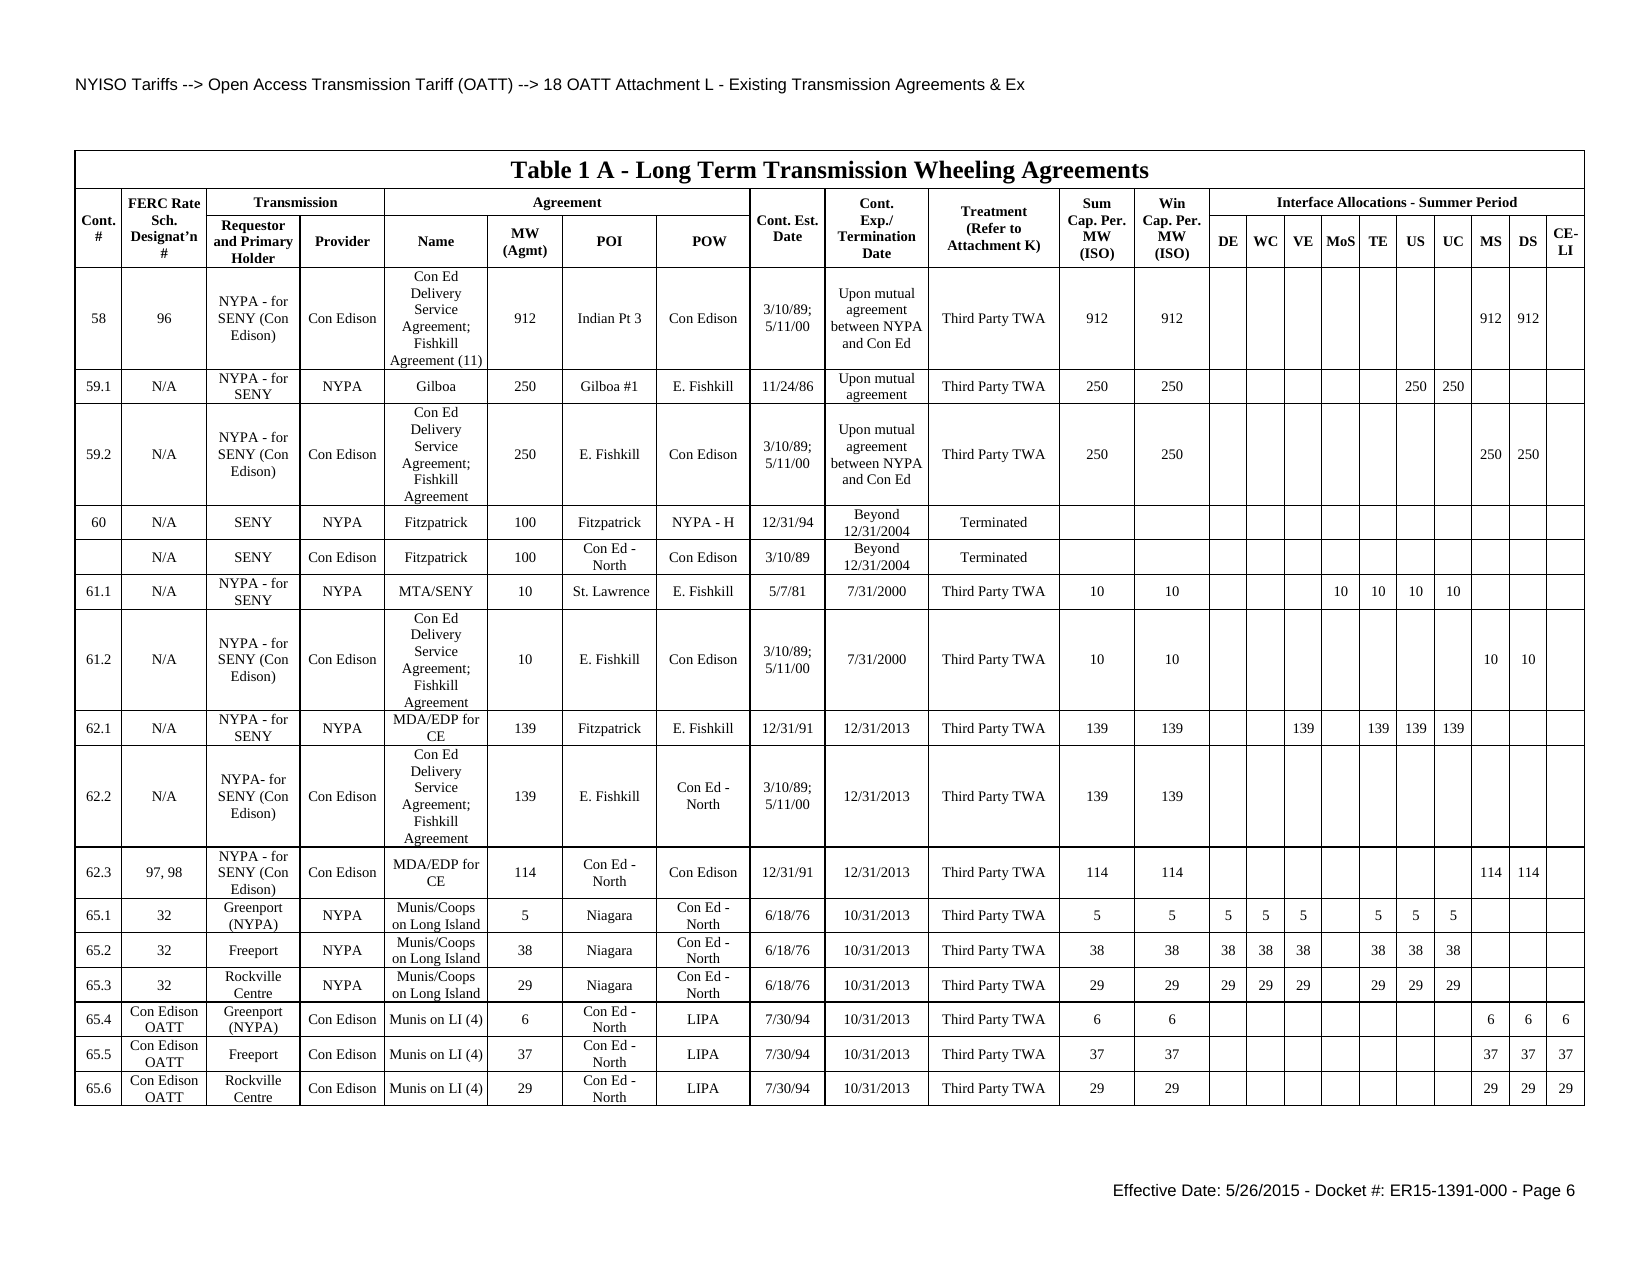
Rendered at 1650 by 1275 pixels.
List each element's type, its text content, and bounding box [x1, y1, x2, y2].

table_cell Terminated [929, 540, 1059, 574]
table_cell 912 [1510, 268, 1546, 368]
table_cell Rockville Centre [207, 1072, 299, 1105]
table_cell Niagara [563, 933, 656, 967]
table_cell 29 [1397, 968, 1434, 1001]
table_cell Indian Pt 3 [563, 268, 656, 368]
table_cell 37 [1547, 1037, 1584, 1071]
table_cell 10/31/2013 [826, 1072, 928, 1105]
table_cell Requestor and Primary Holder [207, 216, 299, 267]
table_cell Con Edison OATT [122, 1003, 206, 1036]
table_cell Win Cap. Per. MW (ISO) [1135, 189, 1209, 267]
table_cell Transmission [207, 189, 384, 215]
table_cell 250 [1135, 404, 1209, 505]
table_cell [1322, 1003, 1359, 1036]
table_cell 37 [1510, 1037, 1546, 1071]
table_cell [1360, 506, 1396, 539]
table_cell [1472, 575, 1509, 608]
table_cell 32 [122, 933, 206, 967]
table_cell 38 [1247, 933, 1284, 967]
table_cell 58 [76, 268, 121, 368]
table_cell [1547, 968, 1584, 1001]
table_cell 38 [1360, 933, 1396, 967]
table_cell E. Fishkill [657, 711, 749, 745]
table_cell Con Ed Delivery Service Agreement; Fishkill Agreement [385, 404, 487, 505]
table_cell 139 [488, 711, 562, 745]
table_cell 60 [76, 506, 121, 539]
table_cell 29 [1472, 1072, 1509, 1105]
table_cell Freeport [207, 933, 299, 967]
table_cell [1285, 540, 1321, 574]
table_cell 114 [1472, 848, 1509, 898]
table_cell Con Edison [301, 746, 384, 846]
table_cell [1547, 746, 1584, 846]
table_cell 62.2 [76, 746, 121, 846]
table_cell 10 [1135, 575, 1209, 608]
table_cell 250 [1060, 404, 1134, 505]
table_cell NYPA [301, 370, 384, 403]
table_cell MTA/SENY [385, 575, 487, 608]
table_cell WC [1247, 216, 1284, 267]
table_cell [1247, 746, 1284, 846]
table_cell [1360, 1037, 1396, 1071]
table_cell 29 [1210, 968, 1246, 1001]
table_cell [1472, 933, 1509, 967]
table_cell 10 [1397, 575, 1434, 608]
table_cell 10/31/2013 [826, 1037, 928, 1071]
table_cell [1285, 404, 1321, 505]
table_cell 10/31/2013 [826, 1003, 928, 1036]
table_cell LIPA [657, 1072, 749, 1105]
table_cell Upon mutual agreement [826, 370, 928, 403]
table_cell [1397, 1037, 1434, 1071]
table_cell 29 [488, 1072, 562, 1105]
table_cell [1397, 540, 1434, 574]
table_cell [1285, 506, 1321, 539]
table_cell [1285, 1072, 1321, 1105]
table_cell [1435, 746, 1471, 846]
table_cell Con Ed Delivery Service Agreement; Fishkill Agreement (11) [385, 268, 487, 368]
table_cell Third Party TWA [929, 575, 1059, 608]
table_cell [1397, 404, 1434, 505]
table_cell [1210, 711, 1246, 745]
table_cell [1247, 848, 1284, 898]
table_header Table 1 A - Long Term Transmission Wheeling Agreements [76, 151, 1584, 188]
table_cell [1435, 540, 1471, 574]
table_cell Niagara [563, 899, 656, 932]
table_cell N/A [122, 610, 206, 710]
table_cell [1322, 933, 1359, 967]
table_cell E. Fishkill [657, 575, 749, 608]
table_cell 5 [1210, 899, 1246, 932]
table_cell [1135, 506, 1209, 539]
table_cell Third Party TWA [929, 404, 1059, 505]
table_cell [1472, 968, 1509, 1001]
table_cell Munis/Coops on Long Island [385, 899, 487, 932]
table_cell [1435, 404, 1471, 505]
table_cell SENY [207, 540, 299, 574]
table_cell VE [1285, 216, 1321, 267]
table_cell Fitzpatrick [385, 506, 487, 539]
table_cell Third Party TWA [929, 968, 1059, 1001]
table_cell [1210, 1037, 1246, 1071]
table_cell Con Edison [657, 848, 749, 898]
table_cell Gilboa #1 [563, 370, 656, 403]
table_cell Con Edison [301, 1072, 384, 1105]
table_cell Third Party TWA [929, 746, 1059, 846]
table_cell 3/10/89; 5/11/00 [751, 404, 824, 505]
table_cell [1322, 848, 1359, 898]
table_cell [1547, 268, 1584, 368]
table_cell Upon mutual agreement between NYPA and Con Ed [826, 268, 928, 368]
table_cell Third Party TWA [929, 1037, 1059, 1071]
table_cell 6 [1510, 1003, 1546, 1036]
table_cell 3/10/89; 5/11/00 [751, 268, 824, 368]
table_cell 29 [1135, 1072, 1209, 1105]
table_cell [1285, 268, 1321, 368]
table_cell 65.5 [76, 1037, 121, 1071]
table_cell 10 [1322, 575, 1359, 608]
table_cell 10 [1360, 575, 1396, 608]
table_cell MoS [1322, 216, 1359, 267]
table_cell Munis on LI (4) [385, 1072, 487, 1105]
table_cell 912 [1472, 268, 1509, 368]
table_cell 37 [1135, 1037, 1209, 1071]
table_cell 6 [488, 1003, 562, 1036]
table_cell [1360, 404, 1396, 505]
table_cell POI [563, 216, 656, 267]
table_cell Beyond 12/31/2004 [826, 540, 928, 574]
table_cell 912 [1060, 268, 1134, 368]
table_cell [1285, 1037, 1321, 1071]
table_cell [1360, 848, 1396, 898]
table_cell Munis/Coops on Long Island [385, 968, 487, 1001]
table_cell E. Fishkill [563, 404, 656, 505]
table_cell Con Edison [301, 1037, 384, 1071]
table_cell 5 [1060, 899, 1134, 932]
table_cell 114 [1060, 848, 1134, 898]
table_cell 65.4 [76, 1003, 121, 1036]
table_cell [1247, 370, 1284, 403]
table_cell [1547, 933, 1584, 967]
table_cell 114 [1135, 848, 1209, 898]
table_cell 3/10/89; 5/11/00 [751, 610, 824, 710]
table_cell 10 [1135, 610, 1209, 710]
table_cell St. Lawrence [563, 575, 656, 608]
table_cell NYPA - for SENY (Con Edison) [207, 268, 299, 368]
table_cell [1397, 848, 1434, 898]
table_cell 6 [1060, 1003, 1134, 1036]
table_cell [1247, 1003, 1284, 1036]
table_cell [1210, 268, 1246, 368]
table_cell Greenport (NYPA) [207, 899, 299, 932]
table_cell 114 [1510, 848, 1546, 898]
table_cell NYPA [301, 899, 384, 932]
table_cell [1510, 575, 1546, 608]
table_cell [1247, 711, 1284, 745]
table_cell [1547, 370, 1584, 403]
table_cell [1247, 506, 1284, 539]
table_cell Treatment (Refer to Attachment K) [929, 189, 1059, 267]
table_cell NYPA - for SENY (Con Edison) [207, 848, 299, 898]
table_cell 5 [1135, 899, 1209, 932]
table_cell FERC Rate Sch. Designat’n # [122, 189, 206, 267]
table_cell 37 [488, 1037, 562, 1071]
table_cell MS [1472, 216, 1509, 267]
table_cell NYPA - for SENY [207, 370, 299, 403]
table_cell 10 [1060, 610, 1134, 710]
table_cell [1547, 506, 1584, 539]
table_cell N/A [122, 540, 206, 574]
table_cell [1322, 540, 1359, 574]
table_cell [1397, 746, 1434, 846]
table_cell NYPA [301, 575, 384, 608]
table_cell Third Party TWA [929, 899, 1059, 932]
table_cell Rockville Centre [207, 968, 299, 1001]
table_cell Con Edison OATT [122, 1037, 206, 1071]
table_cell [1547, 575, 1584, 608]
table_cell [1360, 370, 1396, 403]
table_cell Agreement [385, 189, 749, 215]
table_cell 7/30/94 [751, 1072, 824, 1105]
table_cell NYPA [301, 933, 384, 967]
table_cell 912 [488, 268, 562, 368]
table_cell 12/31/91 [751, 711, 824, 745]
table_cell 29 [1060, 968, 1134, 1001]
table_cell N/A [122, 370, 206, 403]
table_cell [1547, 848, 1584, 898]
table_cell 250 [488, 404, 562, 505]
table_cell CE- LI [1547, 216, 1584, 267]
table_cell E. Fishkill [563, 746, 656, 846]
table_cell Con Edison [301, 610, 384, 710]
table_cell [1360, 268, 1396, 368]
table_cell DS [1510, 216, 1546, 267]
table_cell 62.1 [76, 711, 121, 745]
table_cell 32 [122, 899, 206, 932]
table_cell 6/18/76 [751, 933, 824, 967]
table_cell 38 [488, 933, 562, 967]
table_cell DE [1210, 216, 1246, 267]
table_cell 6/18/76 [751, 899, 824, 932]
table_cell [1247, 1037, 1284, 1071]
table_cell Freeport [207, 1037, 299, 1071]
table_cell 61.2 [76, 610, 121, 710]
table_cell 139 [1060, 711, 1134, 745]
table_cell [1285, 1003, 1321, 1036]
table_cell Gilboa [385, 370, 487, 403]
table_cell [1360, 610, 1396, 710]
table_cell [1210, 404, 1246, 505]
table_cell 5 [1247, 899, 1284, 932]
table_cell Sum Cap. Per. MW (ISO) [1060, 189, 1134, 267]
table_cell 61.1 [76, 575, 121, 608]
table_cell [1210, 370, 1246, 403]
table_cell 250 [1060, 370, 1134, 403]
table_cell [1210, 506, 1246, 539]
table_cell [1285, 370, 1321, 403]
table_cell [1472, 711, 1509, 745]
table_cell [1472, 899, 1509, 932]
table_cell 12/31/91 [751, 848, 824, 898]
table_cell 7/31/2000 [826, 575, 928, 608]
table_cell [1510, 711, 1546, 745]
table_cell 912 [1135, 268, 1209, 368]
table_cell Third Party TWA [929, 933, 1059, 967]
table_cell Third Party TWA [929, 711, 1059, 745]
table_cell MDA/EDP for CE [385, 848, 487, 898]
table_cell [1322, 899, 1359, 932]
table_cell [1060, 506, 1134, 539]
table_cell N/A [122, 506, 206, 539]
table_cell [1397, 506, 1434, 539]
table_cell [1247, 575, 1284, 608]
table_cell Con Ed - North [657, 746, 749, 846]
table_cell [1210, 575, 1246, 608]
table_cell [1285, 746, 1321, 846]
table_cell 29 [1547, 1072, 1584, 1105]
table_cell 38 [1210, 933, 1246, 967]
table_cell Con Ed - North [563, 540, 656, 574]
table_cell Cont. Exp./ Termination Date [826, 189, 928, 267]
table_cell [1322, 610, 1359, 710]
table_cell [1360, 540, 1396, 574]
table_cell 29 [1060, 1072, 1134, 1105]
table_cell [1397, 610, 1434, 710]
table_cell [1510, 370, 1546, 403]
table_cell Third Party TWA [929, 848, 1059, 898]
table_cell 38 [1285, 933, 1321, 967]
table_cell 6/18/76 [751, 968, 824, 1001]
table_cell [1322, 1072, 1359, 1105]
table_cell [1510, 899, 1546, 932]
table_cell [1247, 268, 1284, 368]
table_cell 65.6 [76, 1072, 121, 1105]
table_cell TE [1360, 216, 1396, 267]
table_cell [1060, 540, 1134, 574]
table_cell Con Edison [657, 404, 749, 505]
table_cell N/A [122, 404, 206, 505]
table_cell [1397, 1003, 1434, 1036]
table_cell Con Ed - North [563, 1072, 656, 1105]
table_cell [1547, 404, 1584, 505]
table_cell 250 [1135, 370, 1209, 403]
table_cell 139 [488, 746, 562, 846]
table_cell Con Edison [657, 610, 749, 710]
table_cell 5 [488, 899, 562, 932]
table_cell 139 [1135, 711, 1209, 745]
table_cell 29 [1360, 968, 1396, 1001]
table_cell 10 [488, 575, 562, 608]
table_cell 38 [1397, 933, 1434, 967]
table_cell Con Ed - North [563, 1003, 656, 1036]
table_cell [1210, 610, 1246, 710]
table_cell 5 [1285, 899, 1321, 932]
table_cell [1510, 746, 1546, 846]
table_cell Third Party TWA [929, 1072, 1059, 1105]
table_cell [1247, 540, 1284, 574]
table_cell N/A [122, 575, 206, 608]
table_cell LIPA [657, 1003, 749, 1036]
table_cell 7/30/94 [751, 1003, 824, 1036]
table_cell Fitzpatrick [563, 711, 656, 745]
table_cell 37 [1472, 1037, 1509, 1071]
table_cell Terminated [929, 506, 1059, 539]
table_cell SENY [207, 506, 299, 539]
table_cell Con Edison [301, 1003, 384, 1036]
table_cell 29 [1135, 968, 1209, 1001]
table_cell Upon mutual agreement between NYPA and Con Ed [826, 404, 928, 505]
table_cell Third Party TWA [929, 268, 1059, 368]
table_cell 10/31/2013 [826, 968, 928, 1001]
table_cell [1510, 506, 1546, 539]
table_cell [1135, 540, 1209, 574]
table_cell LIPA [657, 1037, 749, 1071]
table_cell [1547, 540, 1584, 574]
table_cell Con Edison [301, 404, 384, 505]
table_cell 10/31/2013 [826, 933, 928, 967]
table_cell [1285, 848, 1321, 898]
table_cell UC [1435, 216, 1471, 267]
table_cell Con Ed - North [657, 933, 749, 967]
table_cell [1247, 1072, 1284, 1105]
table_cell Munis on LI (4) [385, 1003, 487, 1036]
table_cell 5 [1435, 899, 1471, 932]
table_cell 12/31/94 [751, 506, 824, 539]
table_cell [1210, 746, 1246, 846]
table_cell [1210, 848, 1246, 898]
table_cell Con Ed - North [657, 968, 749, 1001]
table_cell Con Edison [301, 268, 384, 368]
table_cell [1472, 506, 1509, 539]
table_cell [1322, 404, 1359, 505]
table_cell [1322, 370, 1359, 403]
table_cell 29 [1435, 968, 1471, 1001]
table_cell [1210, 540, 1246, 574]
table_cell [1210, 1072, 1246, 1105]
table_cell Name [385, 216, 487, 267]
table_cell NYPA- for SENY (Con Edison) [207, 746, 299, 846]
table_cell 250 [1510, 404, 1546, 505]
table_cell [1397, 1072, 1434, 1105]
table_cell 10 [1472, 610, 1509, 710]
table_cell 10 [488, 610, 562, 710]
table_cell Munis on LI (4) [385, 1037, 487, 1071]
table_cell Fitzpatrick [563, 506, 656, 539]
table_cell 5 [1397, 899, 1434, 932]
table_cell NYPA [301, 711, 384, 745]
table_cell Con Edison [301, 540, 384, 574]
table_cell 139 [1285, 711, 1321, 745]
table_cell 139 [1435, 711, 1471, 745]
table_cell [1210, 1003, 1246, 1036]
table_cell E. Fishkill [657, 370, 749, 403]
table_cell [1322, 711, 1359, 745]
table_cell [1247, 404, 1284, 505]
table_cell [1360, 1003, 1396, 1036]
table_cell [1285, 575, 1321, 608]
table_cell 10 [1060, 575, 1134, 608]
table_cell NYPA - for SENY (Con Edison) [207, 404, 299, 505]
table_cell [1547, 899, 1584, 932]
table_cell 100 [488, 506, 562, 539]
table_cell Con Ed - North [563, 848, 656, 898]
table_cell NYPA [301, 968, 384, 1001]
table_cell 65.3 [76, 968, 121, 1001]
table_cell 32 [122, 968, 206, 1001]
table_cell 100 [488, 540, 562, 574]
table_cell 139 [1135, 746, 1209, 846]
table_cell 6 [1472, 1003, 1509, 1036]
table_cell Provider [301, 216, 384, 267]
table_cell 10 [1435, 575, 1471, 608]
table_cell [1510, 968, 1546, 1001]
table_cell NYPA [301, 506, 384, 539]
table_cell 65.1 [76, 899, 121, 932]
table_cell 250 [1472, 404, 1509, 505]
table_cell [1397, 268, 1434, 368]
table_cell 10 [1510, 610, 1546, 710]
table_cell 5 [1360, 899, 1396, 932]
table_cell POW [657, 216, 749, 267]
table_cell [1435, 268, 1471, 368]
table_cell [1322, 268, 1359, 368]
table_cell 59.2 [76, 404, 121, 505]
table_cell 7/31/2000 [826, 610, 928, 710]
table_cell [1510, 933, 1546, 967]
table_cell 3/10/89 [751, 540, 824, 574]
table_cell 12/31/2013 [826, 848, 928, 898]
table_cell [1285, 610, 1321, 710]
table_cell 12/31/2013 [826, 746, 928, 846]
table_cell Con Ed Delivery Service Agreement; Fishkill Agreement [385, 746, 487, 846]
table_cell Con Edison [657, 268, 749, 368]
table_cell [1322, 506, 1359, 539]
table_cell [1472, 746, 1509, 846]
table_cell 96 [122, 268, 206, 368]
table_cell 250 [488, 370, 562, 403]
table_cell 65.2 [76, 933, 121, 967]
table_cell Beyond 12/31/2004 [826, 506, 928, 539]
table_cell 11/24/86 [751, 370, 824, 403]
table_cell Fitzpatrick [385, 540, 487, 574]
table_cell Third Party TWA [929, 1003, 1059, 1036]
table_cell 29 [1285, 968, 1321, 1001]
table_cell 6 [1547, 1003, 1584, 1036]
table_cell 97, 98 [122, 848, 206, 898]
table_cell [1547, 610, 1584, 710]
table_cell 12/31/2013 [826, 711, 928, 745]
table_cell MDA/EDP for CE [385, 711, 487, 745]
table_cell 250 [1397, 370, 1434, 403]
table_cell [1435, 1003, 1471, 1036]
table_cell MW (Agmt) [488, 216, 562, 267]
table_cell [76, 540, 121, 574]
table_cell 114 [488, 848, 562, 898]
table_cell 139 [1060, 746, 1134, 846]
table_cell Con Edison [657, 540, 749, 574]
table_cell US [1397, 216, 1434, 267]
table_cell Con Ed - North [657, 899, 749, 932]
table_cell [1360, 746, 1396, 846]
table_cell E. Fishkill [563, 610, 656, 710]
table_cell 250 [1435, 370, 1471, 403]
table_cell [1547, 711, 1584, 745]
table_cell [1435, 506, 1471, 539]
table_cell 59.1 [76, 370, 121, 403]
table_cell Third Party TWA [929, 370, 1059, 403]
table_cell Cont. # [76, 189, 121, 267]
table_cell [1435, 1037, 1471, 1071]
table_cell 37 [1060, 1037, 1134, 1071]
table_cell Munis/Coops on Long Island [385, 933, 487, 967]
table_cell N/A [122, 711, 206, 745]
table_cell 6 [1135, 1003, 1209, 1036]
table_cell 38 [1060, 933, 1134, 967]
table_cell Greenport (NYPA) [207, 1003, 299, 1036]
table_cell [1247, 610, 1284, 710]
table_cell N/A [122, 746, 206, 846]
table_cell [1435, 1072, 1471, 1105]
table_cell [1322, 746, 1359, 846]
table_cell NYPA - for SENY [207, 711, 299, 745]
table_cell NYPA - for SENY [207, 575, 299, 608]
table_cell Interface Allocations - Summer Period [1210, 189, 1584, 215]
table_cell [1472, 370, 1509, 403]
table_cell 139 [1360, 711, 1396, 745]
table_cell NYPA - for SENY (Con Edison) [207, 610, 299, 710]
table_cell 10/31/2013 [826, 899, 928, 932]
table_cell [1510, 540, 1546, 574]
table_cell [1435, 610, 1471, 710]
table_cell Niagara [563, 968, 656, 1001]
table_cell [1322, 968, 1359, 1001]
table_cell [1435, 848, 1471, 898]
table_cell [1322, 1037, 1359, 1071]
table_cell 38 [1135, 933, 1209, 967]
table_cell [1360, 1072, 1396, 1105]
table_cell Con Ed Delivery Service Agreement; Fishkill Agreement [385, 610, 487, 710]
table_cell 7/30/94 [751, 1037, 824, 1071]
table_cell Con Edison [301, 848, 384, 898]
table_cell 29 [488, 968, 562, 1001]
table_cell [1472, 540, 1509, 574]
table_cell 29 [1510, 1072, 1546, 1105]
table_cell Con Edison OATT [122, 1072, 206, 1105]
table_cell Cont. Est. Date [751, 189, 824, 267]
table_cell NYPA - H [657, 506, 749, 539]
table_cell 139 [1397, 711, 1434, 745]
table_cell 5/7/81 [751, 575, 824, 608]
table_cell Con Ed - North [563, 1037, 656, 1071]
table_cell 62.3 [76, 848, 121, 898]
table_cell 29 [1247, 968, 1284, 1001]
table_cell 3/10/89; 5/11/00 [751, 746, 824, 846]
table_cell Third Party TWA [929, 610, 1059, 710]
table_cell 38 [1435, 933, 1471, 967]
